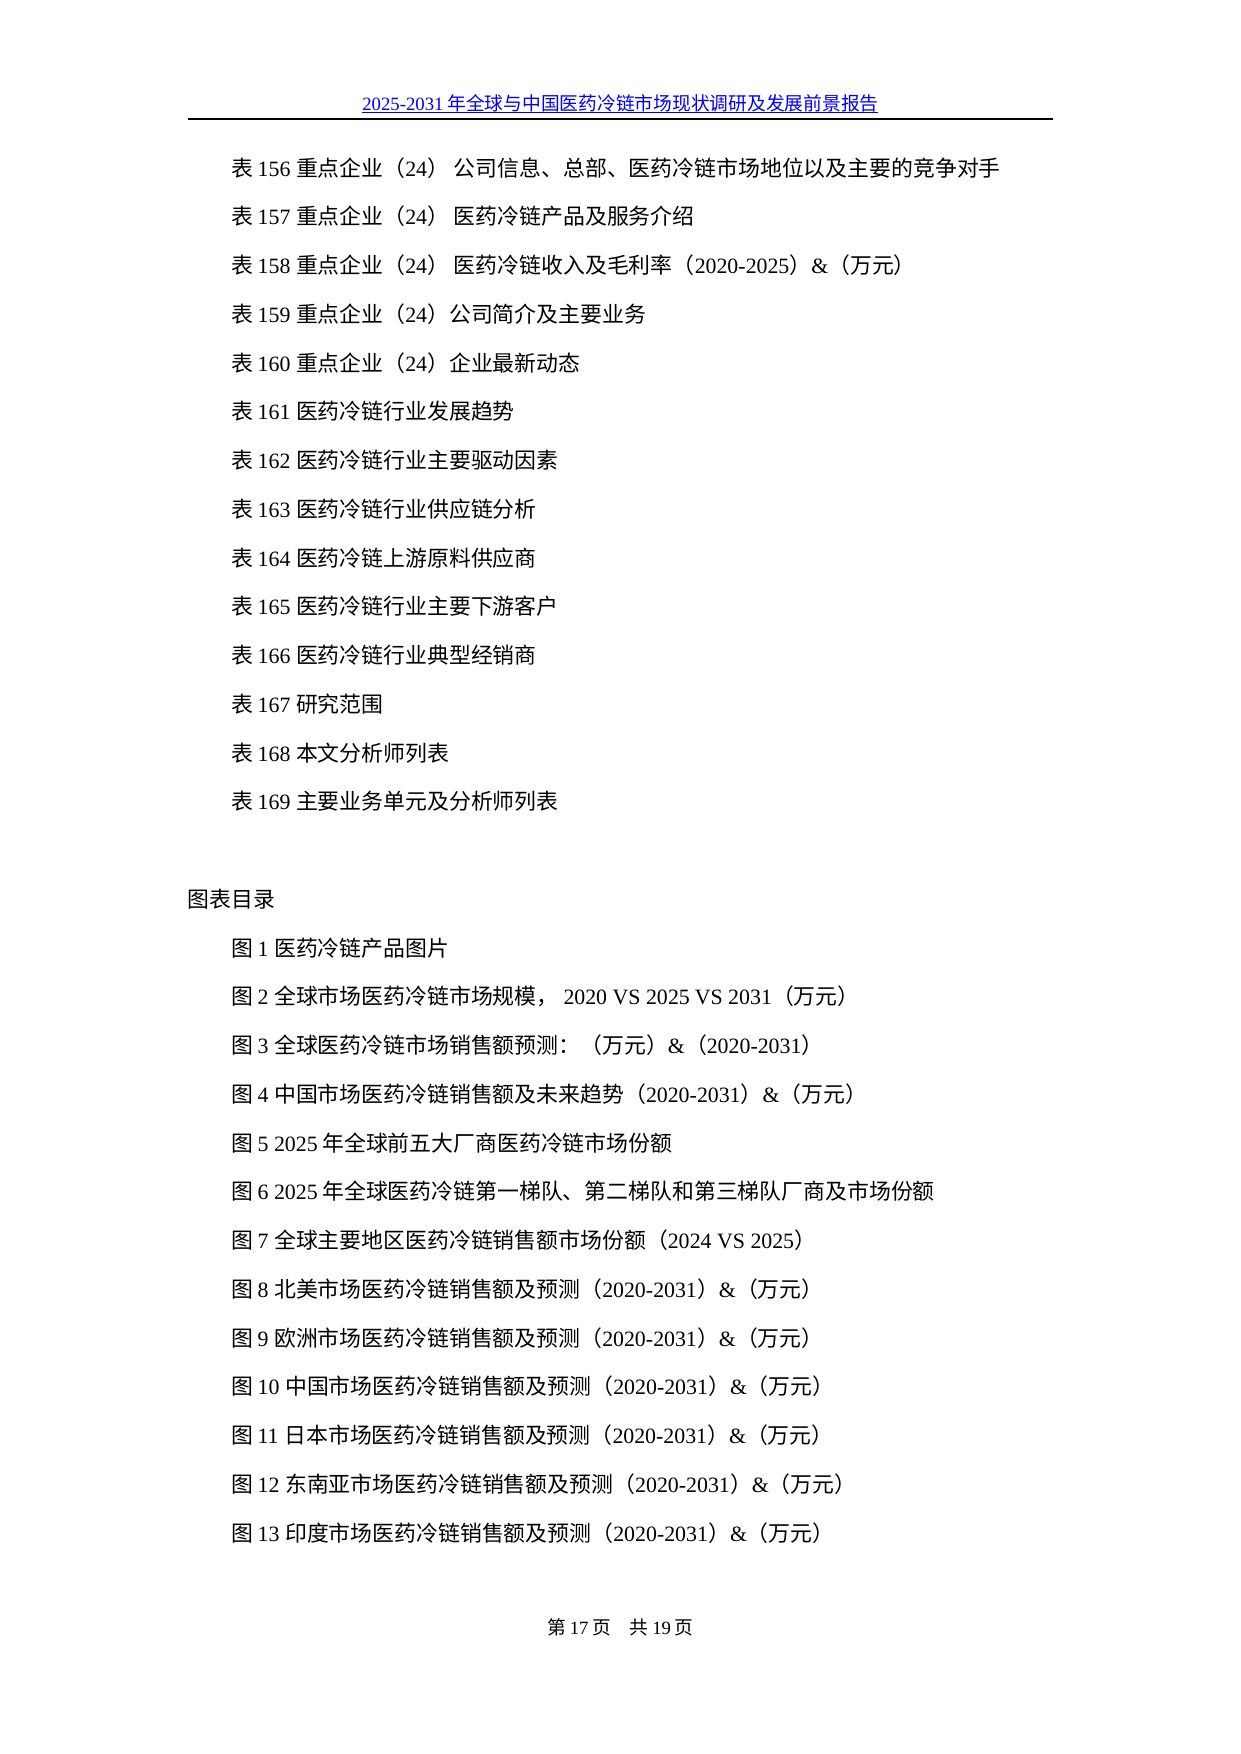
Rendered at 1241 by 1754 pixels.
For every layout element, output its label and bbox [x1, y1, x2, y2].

text [187, 150, 1053, 1548]
